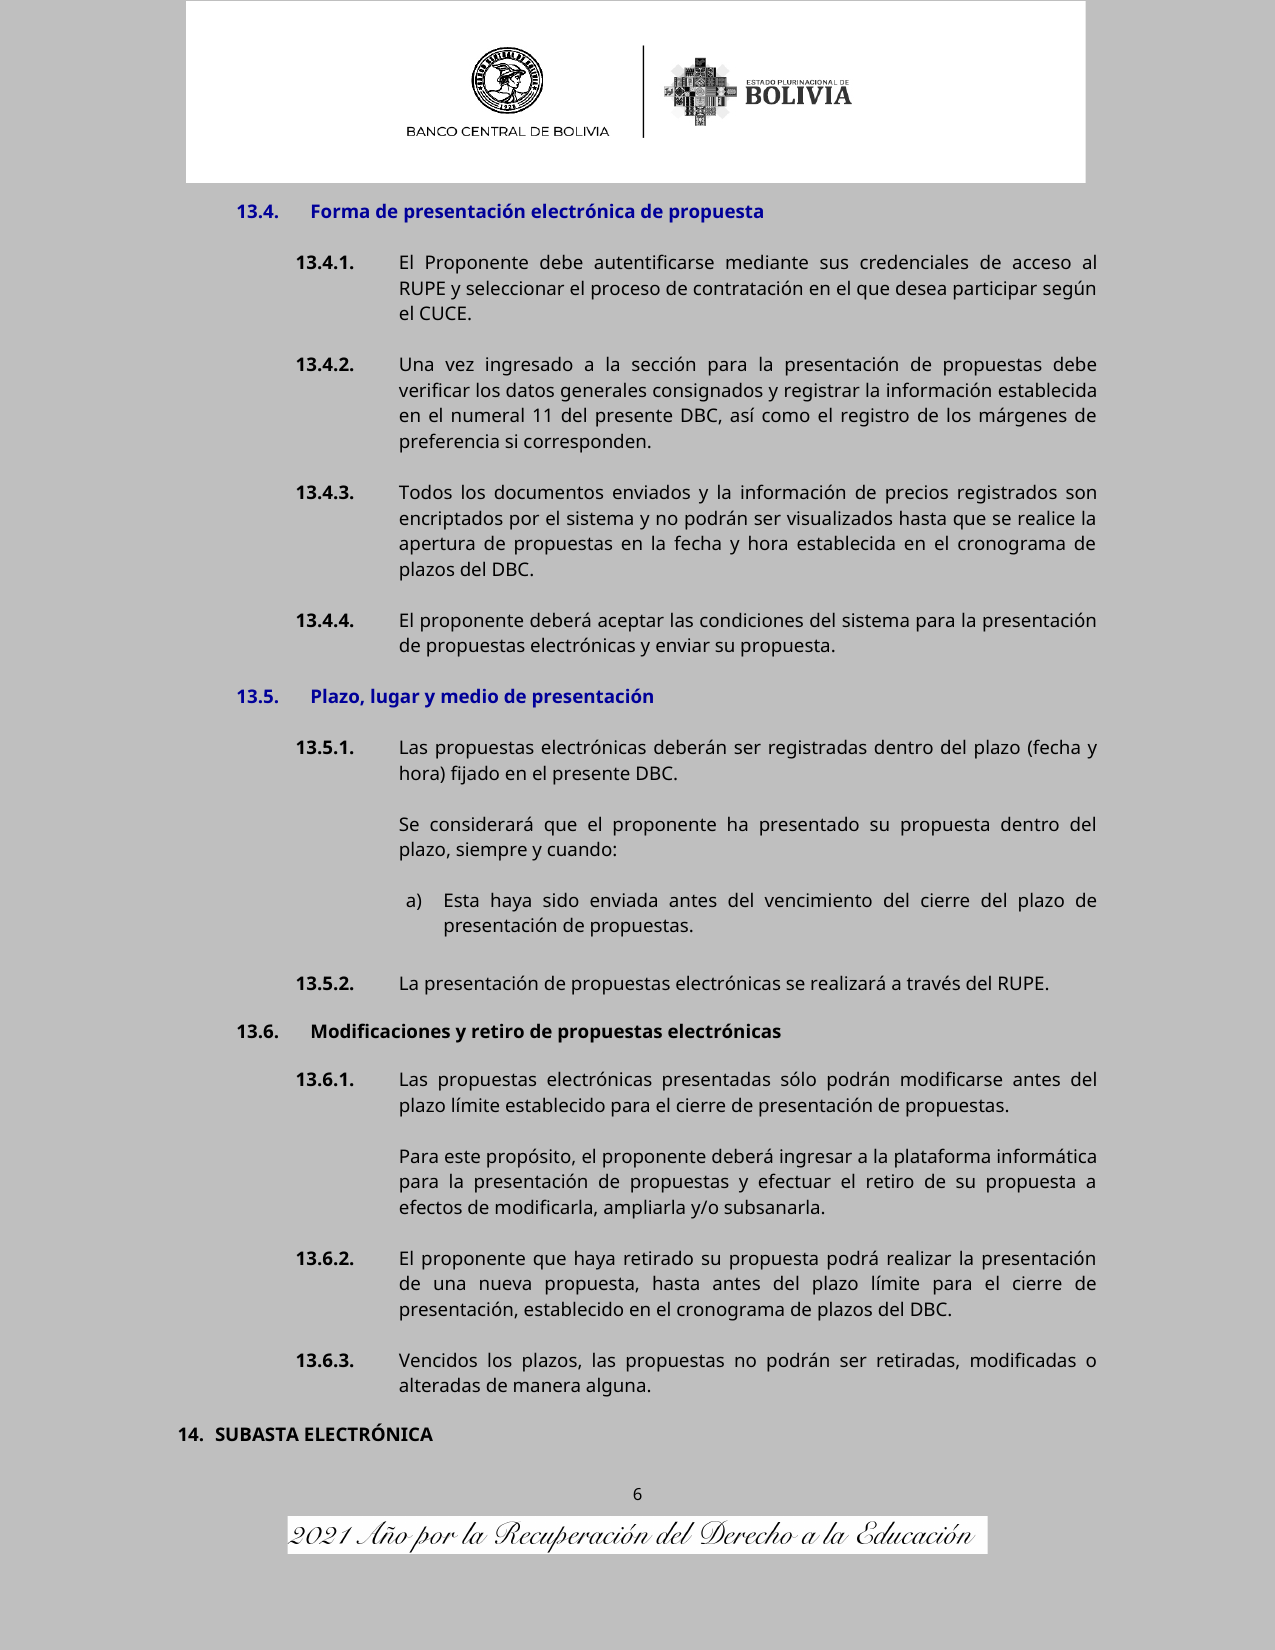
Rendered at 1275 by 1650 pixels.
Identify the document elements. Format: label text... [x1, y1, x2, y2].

subtitle Todos los documentos enviados y la información de precios registrados son encriptados por el sistema y no podrán ser visualizados hasta que se realice la apertura de propuestas en la fecha y hora establecida en el cronograma de plazos del DBC. [295, 479, 1098, 581]
subtitle El proponente deberá aceptar las condiciones del sistema para la presentación de propuestas electrónicas y enviar su propuesta. [295, 607, 1098, 658]
subtitle Plazo, lugar y medio de presentación [236, 683, 1098, 709]
subtitle Forma de presentación electrónica de propuesta [236, 148, 1098, 224]
picture [186, 1, 1086, 183]
subtitle Modificaciones y retiro de propuestas electrónicas [236, 1018, 1098, 1044]
subtitle SUBASTA ELECTRÓNICA [177, 1421, 1098, 1446]
subtitle Para este propósito, el proponente deberá ingresar a la plataforma informática para la presentación de propuestas y efectuar el retiro de su propuesta a efectos de modificarla, ampliarla y/o subsanarla. [399, 1143, 1098, 1219]
subtitle Se considerará que el proponente ha presentado su propuesta dentro del plazo, siempre y cuando: [399, 811, 1098, 862]
subtitle El proponente que haya retirado su propuesta podrá realizar la presentación de una nueva propuesta, hasta antes del plazo límite para el cierre de presentación, establecido en el cronograma de plazos del DBC. [295, 1245, 1098, 1322]
subtitle El Proponente debe autentificarse mediante sus credenciales de acceso al RUPE y seleccionar el proceso de contratación en el que desea participar según el CUCE. [295, 250, 1098, 326]
subtitle Las propuestas electrónicas deberán ser registradas dentro del plazo (fecha y hora) fijado en el presente DBC. [295, 734, 1098, 786]
title Esta haya sido enviada antes del vencimiento del cierre del plazo de presentación de propuestas. [406, 887, 1098, 938]
subtitle La presentación de propuestas electrónicas se realizará a través del RUPE. [295, 970, 1098, 996]
subtitle Vencidos los plazos, las propuestas no podrán ser retiradas, modificadas o alteradas de manera alguna. [295, 1347, 1098, 1398]
subtitle Una vez ingresado a la sección para la presentación de propuestas debe verificar los datos generales consignados y registrar la información establecida en el numeral 11 del presente DBC, así como el registro de los márgenes de preferencia si corresponden. [295, 352, 1098, 454]
subtitle Las propuestas electrónicas presentadas sólo podrán modificarse antes del plazo límite establecido para el cierre de presentación de propuestas. [295, 1066, 1098, 1117]
picture [287, 1516, 988, 1554]
